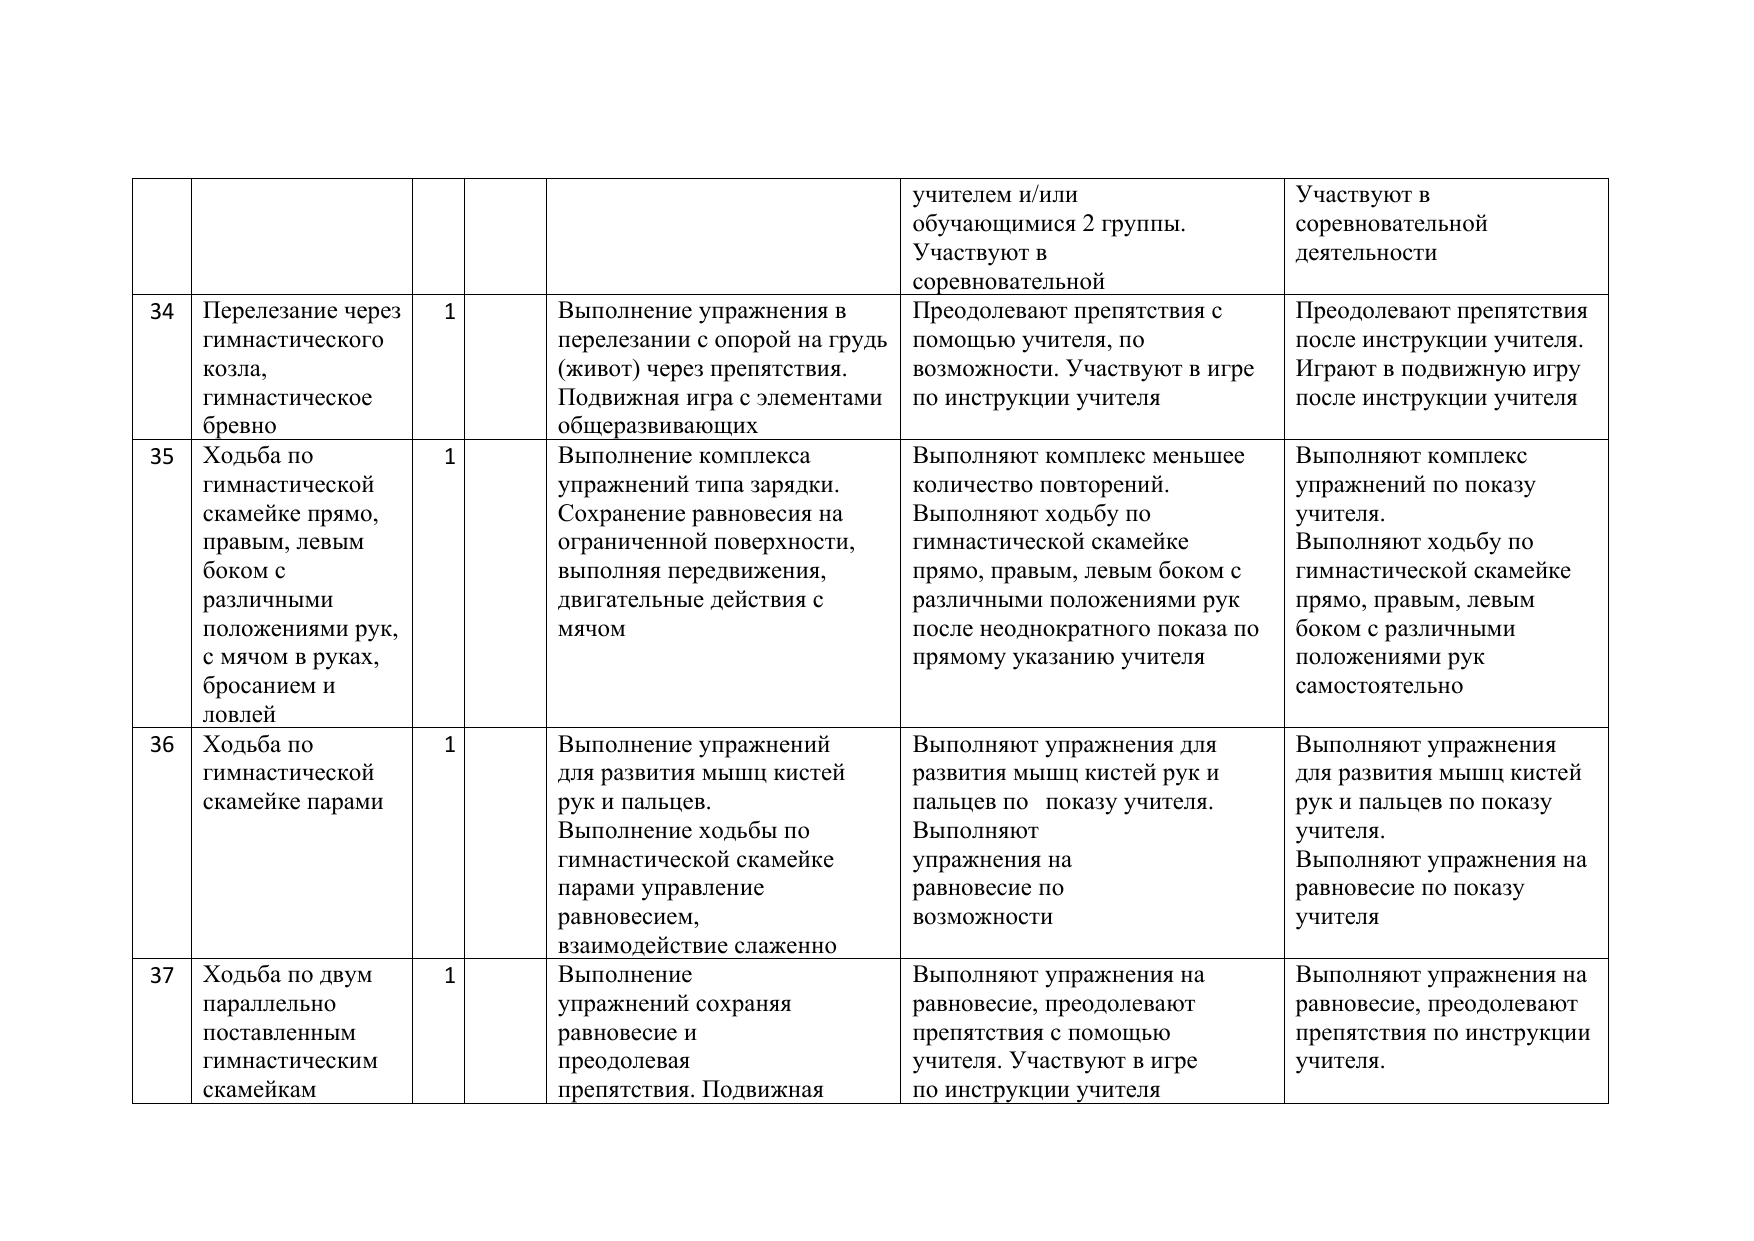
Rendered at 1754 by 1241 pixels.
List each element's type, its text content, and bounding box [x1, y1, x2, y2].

table_cell 37 [133, 959, 191, 1103]
table_cell 35 [133, 440, 191, 727]
table_cell Выполнение комплекса упражнений типа зарядки. Сохранение равновесия на ограниченной поверхности, выполняя передвижения, двигательные действия с мячом [547, 440, 900, 727]
table_cell Преодолевают препятствия после инструкции учителя. Играют в подвижную игру после инструкции учителя [1285, 295, 1608, 439]
table_cell Ходьба по двум параллельно поставленным гимнастическим скамейкам [192, 959, 412, 1103]
table_cell 1 [413, 959, 464, 1103]
table_cell Перелезание через гимнастического козла, гимнастическое бревно [192, 295, 412, 439]
table_cell [465, 728, 546, 958]
table_cell 1 [413, 728, 464, 958]
table_cell Выполняют упражнения на равновесие, преодолевают препятствия по инструкции учителя. [1285, 959, 1608, 1103]
table_header [413, 179, 464, 294]
table_cell Ходьба по гимнастической скамейке прямо, правым, левым боком с различными положениями рук, с мячом в руках, бросанием и ловлей [192, 440, 412, 727]
table_cell 36 [133, 728, 191, 958]
table_cell Выполняют комплекс меньшее количество повторений. Выполняют ходьбу по гимнастической скамейке прямо, правым, левым боком с различными положениями рук после неоднократного показа по прямому указанию учителя [901, 440, 1284, 727]
table_header [133, 179, 191, 294]
table_cell Выполнение упражнений для развития мышц кистей рук и пальцев. Выполнение ходьбы по гимнастической скамейке парами управление равновесием, взаимодействие слаженно [547, 728, 900, 958]
table_cell Выполняют упражнения на равновесие, преодолевают препятствия с помощью учителя. Участвуют в игре по инструкции учителя [901, 959, 1284, 1103]
table_cell [465, 295, 546, 439]
table_cell 1 [413, 295, 464, 439]
table_cell Выполняют упражнения для развития мышц кистей рук и пальцев по показу учителя. Выполняют упражнения на равновесие по возможности [901, 728, 1284, 958]
table_cell 34 [133, 295, 191, 439]
table_cell Выполнение упражнений сохраняя равновесие и преодолевая препятствия. Подвижная игра с бегом и прыжками [547, 959, 900, 1103]
table_cell Преодолевают препятствия с помощью учителя, по возможности. Участвуют в игре по инструкции учителя [901, 295, 1284, 439]
table_header [465, 179, 546, 294]
table_cell [465, 440, 546, 727]
table_cell Выполняют комплекс упражнений по показу учителя. Выполняют ходьбу по гимнастической скамейке прямо, правым, левым боком с различными положениями рук самостоятельно [1285, 440, 1608, 727]
table_header учителем и/или обучающимися 2 группы. Участвуют в соревновательной деятельности [901, 179, 1284, 294]
table_cell Ходьба по гимнастической скамейке парами [192, 728, 412, 958]
table_cell Выполняют упражнения для развития мышц кистей рук и пальцев по показу учителя. Выполняют упражнения на равновесие по показу учителя [1285, 728, 1608, 958]
table_header Участвуют в соревновательной деятельности [1285, 179, 1608, 294]
table_header [547, 179, 900, 294]
table_cell Выполнение упражнения в перелезании с опорой на грудь (живот) через препятствия. Подвижная игра с элементами общеразвивающих упражнений [547, 295, 900, 439]
table_header [192, 179, 412, 294]
table_cell 1 [413, 440, 464, 727]
table_cell [465, 959, 546, 1103]
